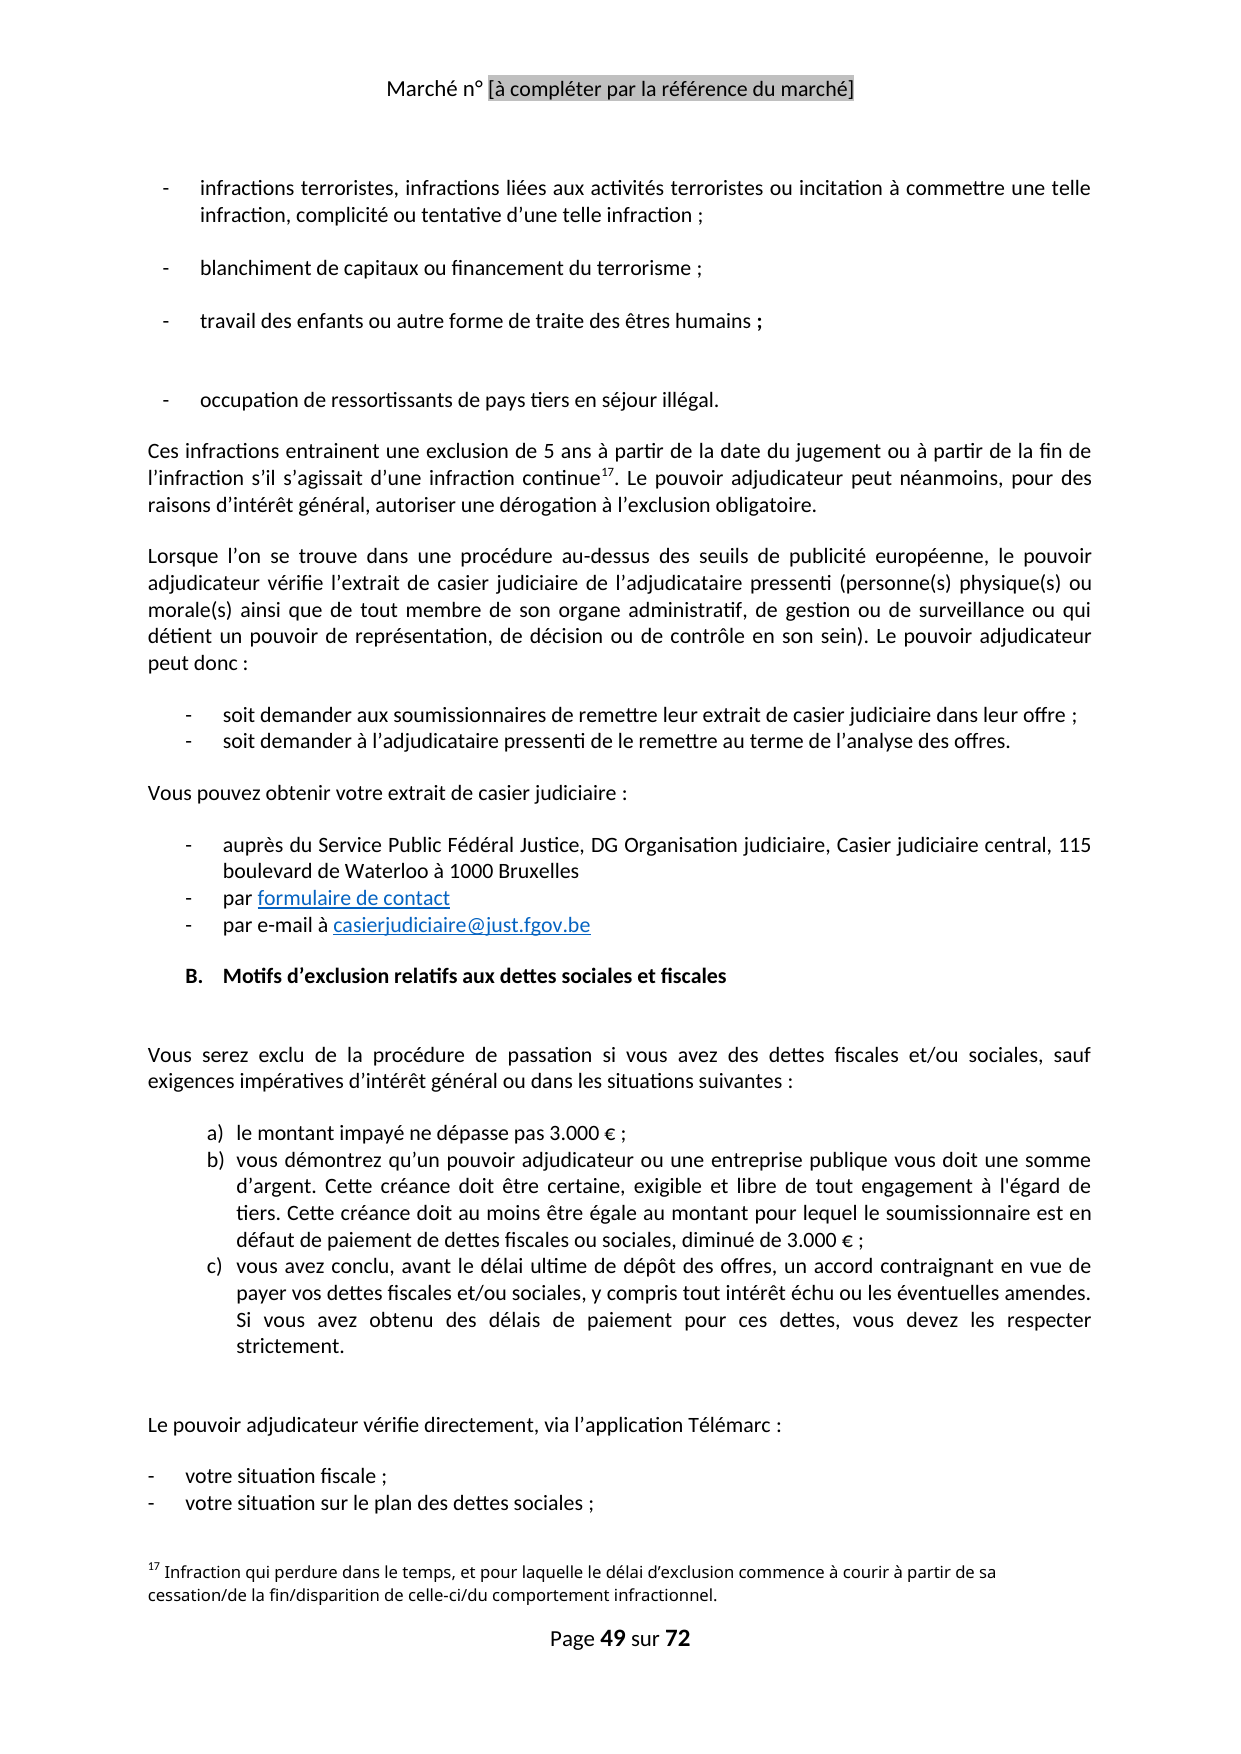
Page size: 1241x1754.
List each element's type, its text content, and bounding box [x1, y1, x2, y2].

list le montant impayé ne dépasse pas 3.000 € ; [207, 1119, 1093, 1146]
list par formulaire de contact [185, 884, 1093, 911]
list soit demander aux soumissionnaires de remettre leur extrait de casier judiciaire dans leur offre ; [185, 701, 1093, 728]
list travail des enfants ou autre forme de traite des êtres humains ; [162, 308, 1093, 334]
list soit demander à l’adjudicataire pressenti de le remettre au terme de l’analyse des offres. [185, 728, 1093, 754]
text Le pouvoir adjudicateur vérifie directement, via l’application Télémarc : [148, 1411, 1093, 1438]
list blanchiment de capitaux ou financement du terrorisme ; [162, 254, 1093, 281]
list votre situation fiscale ; [148, 1463, 1093, 1489]
text Ces infractions entrainent une exclusion de 5 ans à partir de la date du jugement ou à partir de la fin de l’infraction s’il s’agissait d’une infraction continue. Le pouvoir adjudicateur peut néanmoins, pour des raisons d’intérêt général, autoriser une dérogation à l’exclusion obligatoire. [148, 438, 1093, 518]
list Motifs d’exclusion relatifs aux dettes sociales et fiscales [185, 963, 1093, 989]
list vous avez conclu, avant le délai ultime de dépôt des offres, un accord contraignant en vue de payer vos dettes fiscales et/ou sociales, y compris tout intérêt échu ou les éventuelles amendes. Si vous avez obtenu des délais de paiement pour ces dettes, vous devez les respecter strictement. [207, 1253, 1093, 1359]
list vous démontrez qu’un pouvoir adjudicateur ou une entreprise publique vous doit une somme d’argent. Cette créance doit être certaine, exigible et libre de tout engagement à l'égard de tiers. Cette créance doit au moins être égale au montant pour lequel le soumissionnaire est en défaut de paiement de dettes fiscales ou sociales, diminué de 3.000 € ; [207, 1146, 1093, 1253]
list votre situation sur le plan des dettes sociales ; [148, 1489, 1093, 1516]
text Vous serez exclu de la procédure de passation si vous avez des dettes fiscales et/ou sociales, sauf exigences impératives d’intérêt général ou dans les situations suivantes : [148, 1041, 1093, 1094]
list par e-mail à casierjudiciaire@just.fgov.be [185, 911, 1093, 938]
text Lorsque l’on se trouve dans une procédure au-dessus des seuils de publicité européenne, le pouvoir adjudicateur vérifie l’extrait de casier judiciaire de l’adjudicataire pressenti (personne(s) physique(s) ou morale(s) ainsi que de tout membre de son organe administratif, de gestion ou de surveillance ou qui détient un pouvoir de représentation, de décision ou de contrôle en son sein). Le pouvoir adjudicateur peut donc : [148, 543, 1093, 676]
text Vous pouvez obtenir votre extrait de casier judiciaire : [148, 779, 1093, 806]
list auprès du Service Public Fédéral Justice, DG Organisation judiciaire, Casier judiciaire central, 115 boulevard de Waterloo à 1000 Bruxelles [185, 831, 1093, 884]
list infractions terroristes, infractions liées aux activités terroristes ou incitation à commettre une telle infraction, complicité ou tentative d’une telle infraction ; [162, 174, 1093, 228]
list occupation de ressortissants de pays tiers en séjour illégal. [162, 386, 1093, 413]
